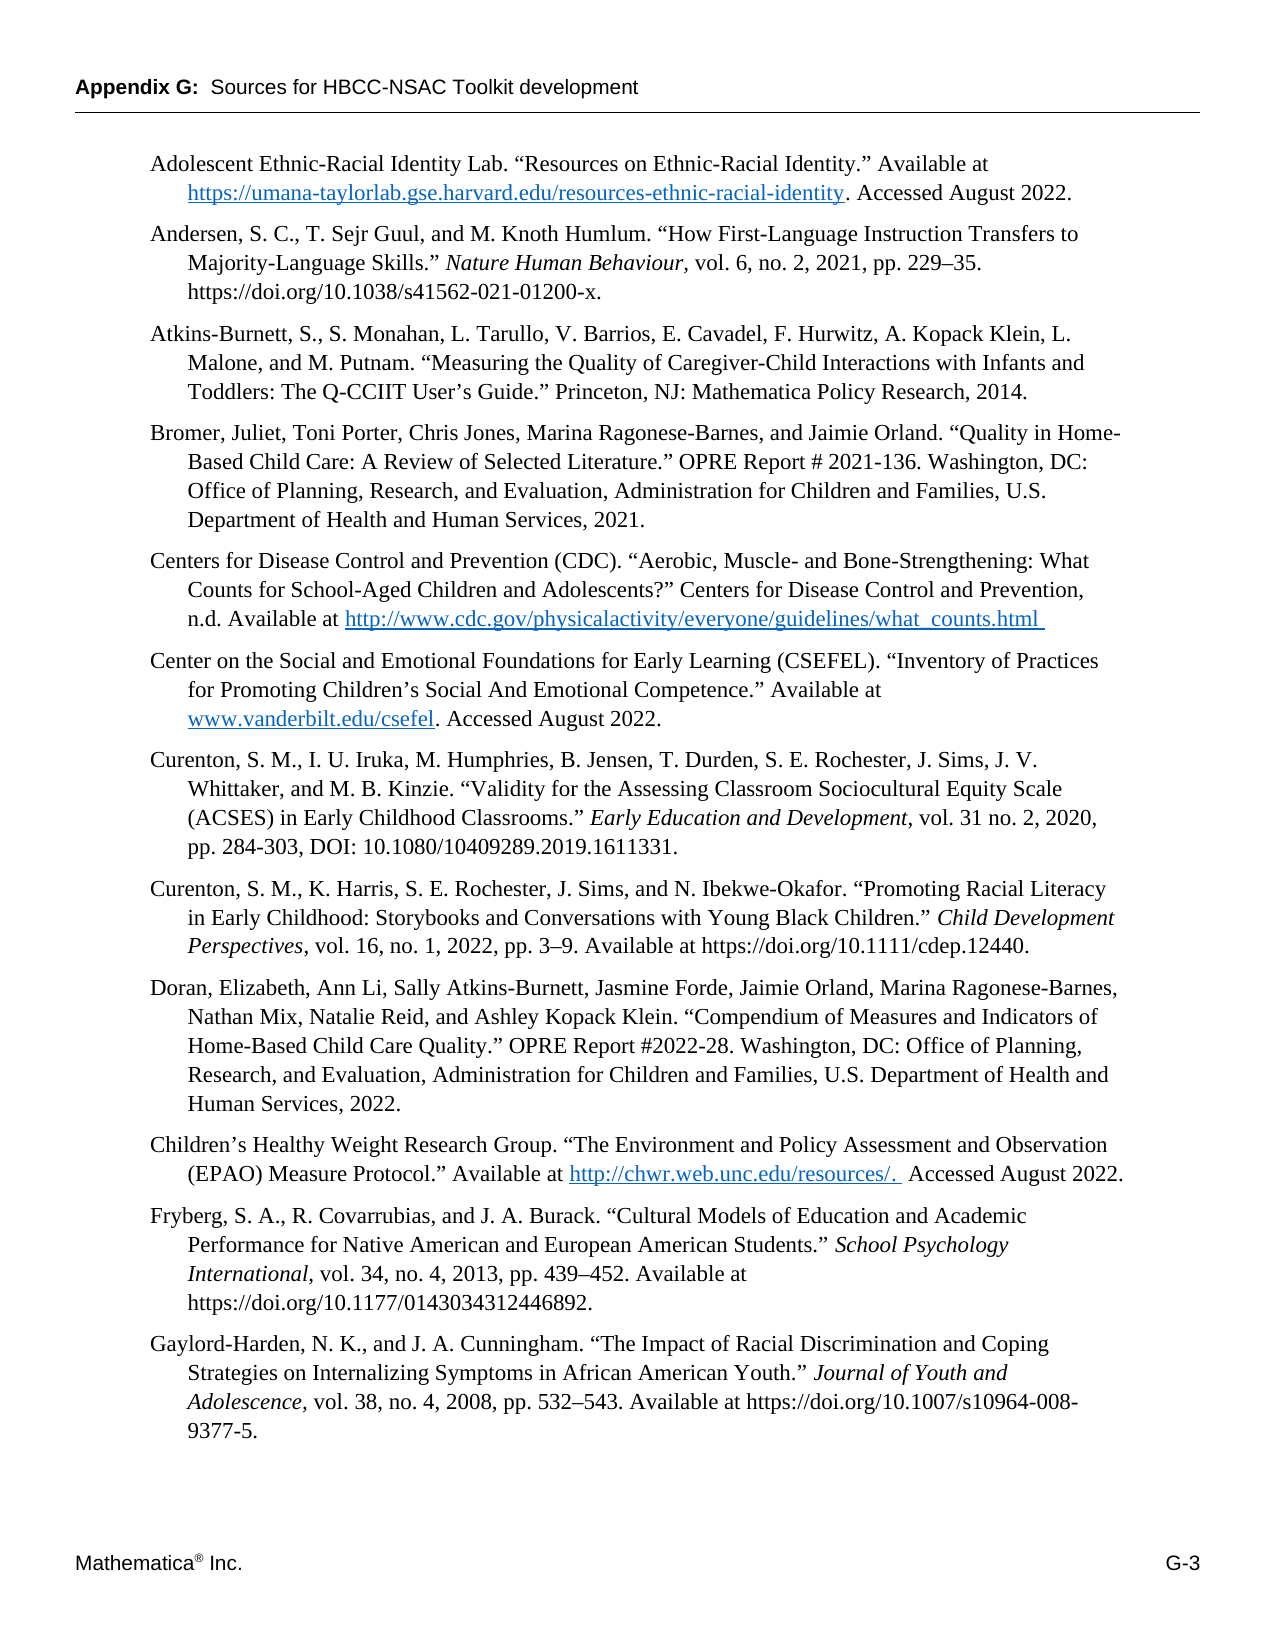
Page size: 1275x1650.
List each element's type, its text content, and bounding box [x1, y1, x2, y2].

text Gaylord-Harden, N. K., and J. A. Cunningham. “The Impact of Racial Discrimination and Coping Strategies on Internalizing Symptoms in African American Youth.” Journal of Youth and Adolescence, vol. 38, no. 4, 2008, pp. 532–543. Available at https://doi.org/10.1007/s10964-008-9377-5. [150, 1330, 1125, 1443]
text Curenton, S. M., K. Harris, S. E. Rochester, J. Sims, and N. Ibekwe-Okafor. “Promoting Racial Literacy in Early Childhood: Storybooks and Conversations with Young Black Children.” Child Development Perspectives, vol. 16, no. 1, 2022, pp. 3–9. Available at https://doi.org/10.1111/cdep.12440. [150, 874, 1125, 959]
text Children’s Healthy Weight Research Group. “The Environment and Policy Assessment and Observation (EPAO) Measure Protocol.” Available at http://chwr.web.unc.edu/resources/. Accessed August 2022. [150, 1131, 1125, 1187]
text Centers for Disease Control and Prevention (CDC). “Aerobic, Muscle- and Bone-Strengthening: What Counts for School-Aged Children and Adolescents?” Centers for Disease Control and Prevention, n.d. Available at http://www.cdc.gov/physicalactivity/everyone/guidelines/what_counts.html [150, 547, 1125, 632]
text Curenton, S. M., I. U. Iruka, M. Humphries, B. Jensen, T. Durden, S. E. Rochester, J. Sims, J. V. Whittaker, and M. B. Kinzie. “Validity for the Assessing Classroom Sociocultural Equity Scale (ACSES) in Early Childhood Classrooms.” Early Education and Development, vol. 31 no. 2, 2020, pp. 284-303, DOI: 10.1080/10409289.2019.1611331. [150, 746, 1125, 859]
text Adolescent Ethnic-Racial Identity Lab. “Resources on Ethnic-Racial Identity.” Available at https://umana-taylorlab.gse.harvard.edu/resources-ethnic-racial-identity. Accessed August 2022. [150, 150, 1125, 205]
text Doran, Elizabeth, Ann Li, Sally Atkins-Burnett, Jasmine Forde, Jaimie Orland, Marina Ragonese-Barnes, Nathan Mix, Natalie Reid, and Ashley Kopack Klein. “Compendium of Measures and Indicators of Home-Based Child Care Quality.” OPRE Report #2022-28. Washington, DC: Office of Planning, Research, and Evaluation, Administration for Children and Families, U.S. Department of Health and Human Services, 2022. [150, 974, 1125, 1116]
text Center on the Social and Emotional Foundations for Early Learning (CSEFEL). “Inventory of Practices for Promoting Children’s Social And Emotional Competence.” Available at www.vanderbilt.edu/csefel. Accessed August 2022. [150, 647, 1125, 731]
text Fryberg, S. A., R. Covarrubias, and J. A. Burack. “Cultural Models of Education and Academic Performance for Native American and European American Students.” School Psychology International, vol. 34, no. 4, 2013, pp. 439–452. Available at https://doi.org/10.1177/0143034312446892. [150, 1202, 1125, 1315]
text Bromer, Juliet, Toni Porter, Chris Jones, Marina Ragonese-Barnes, and Jaimie Orland. “Quality in Home-Based Child Care: A Review of Selected Literature.” OPRE Report # 2021-136. Washington, DC: Office of Planning, Research, and Evaluation, Administration for Children and Families, U.S. Department of Health and Human Services, 2021. [150, 419, 1125, 532]
text Atkins-Burnett, S., S. Monahan, L. Tarullo, V. Barrios, E. Cavadel, F. Hurwitz, A. Kopack Klein, L. Malone, and M. Putnam. “Measuring the Quality of Caregiver-Child Interactions with Infants and Toddlers: The Q-CCIIT User’s Guide.” Princeton, NJ: Mathematica Policy Research, 2014. [150, 320, 1125, 404]
text Andersen, S. C., T. Sejr Guul, and M. Knoth Humlum. “How First-Language Instruction Transfers to Majority-Language Skills.” Nature Human Behaviour, vol. 6, no. 2, 2021, pp. 229–35. https://doi.org/10.1038/s41562-021-01200-x. [150, 220, 1125, 305]
